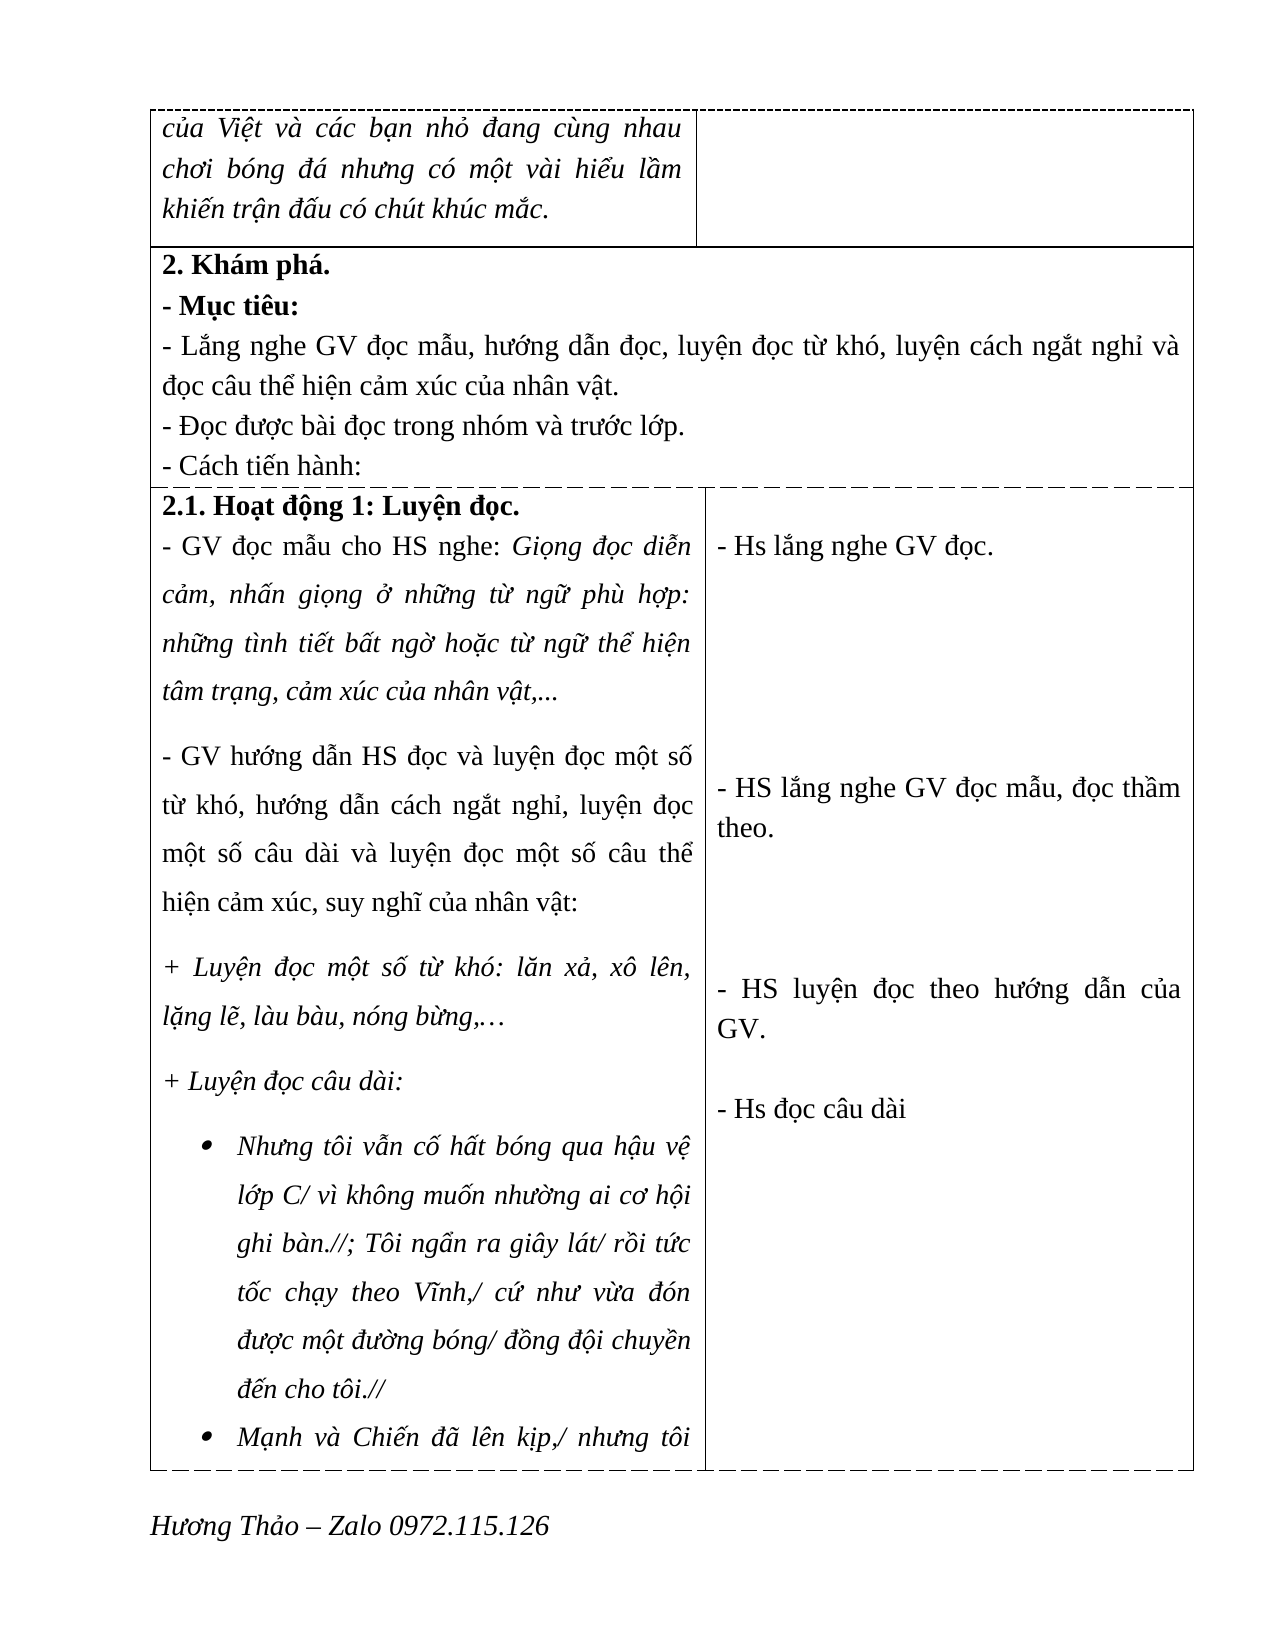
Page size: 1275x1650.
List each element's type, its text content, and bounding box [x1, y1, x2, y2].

table_cell 2. Khám phá. - Mục tiêu: - Lắng nghe GV đọc mẫu, hướng dẫn đọc, luyện đọc từ khó, luyện cách ngắt nghỉ và đọc câu thể hiện cảm xúc của nhân vật. - Đọc được bài đọc trong nhóm và trước lớp. - Cách tiến hành: [151, 248, 1193, 487]
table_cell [151, 487, 705, 1470]
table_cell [706, 487, 1193, 1470]
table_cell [151, 109, 696, 246]
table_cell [697, 109, 1193, 246]
